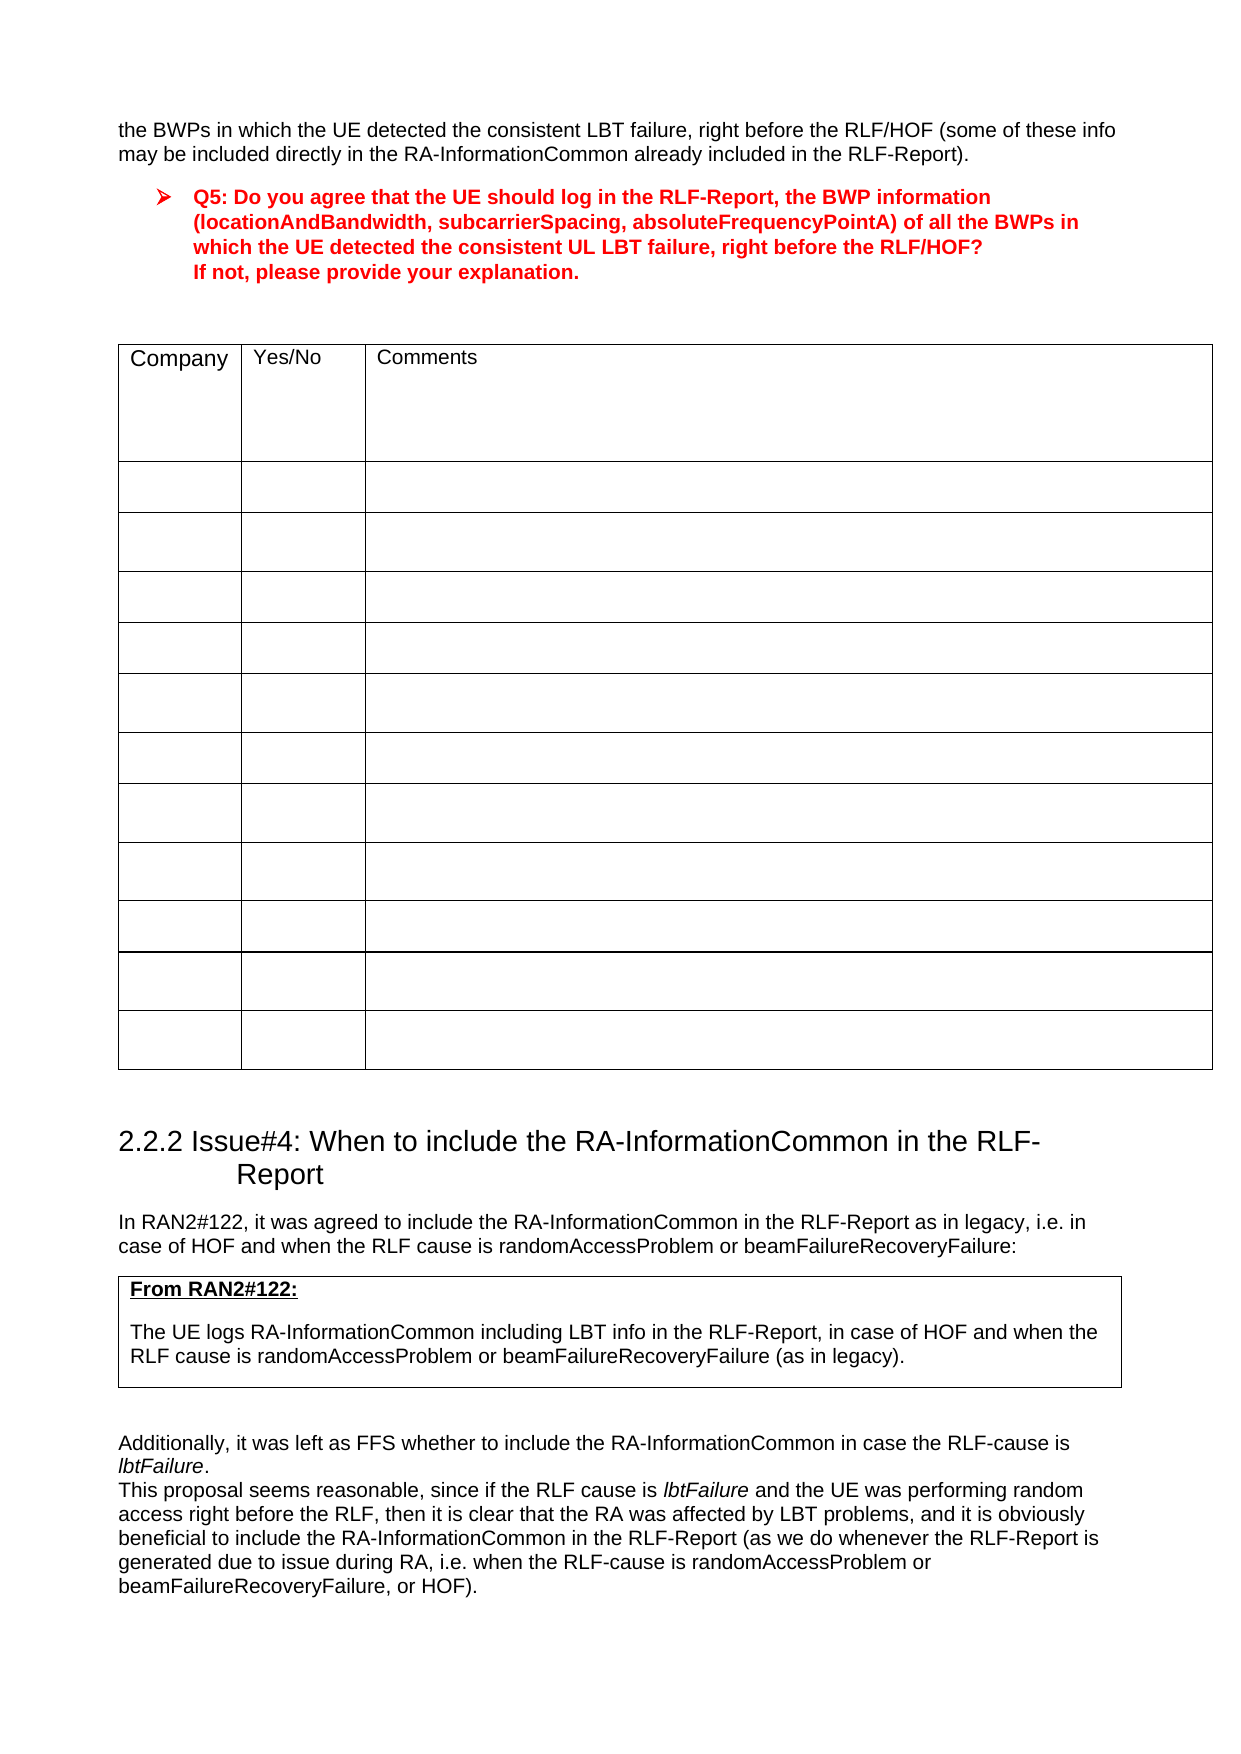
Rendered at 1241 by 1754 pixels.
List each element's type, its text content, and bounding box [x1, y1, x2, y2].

table_cell [119, 1011, 241, 1068]
table_cell [366, 572, 1212, 622]
table_cell [242, 733, 365, 783]
table_cell [366, 901, 1212, 951]
table_header Company [119, 345, 241, 461]
table_header Yes/No [242, 345, 365, 461]
table_cell [366, 513, 1212, 571]
table_cell [119, 674, 241, 732]
table_cell [366, 1011, 1212, 1068]
table_cell [242, 784, 365, 842]
table_cell [242, 623, 365, 673]
text In RAN2#122, it was agreed to include the RA-InformationCommon in the RLF-Report as in legacy, i.e. in case of HOF and when the RLF cause is randomAccessProblem or beamFailureRecoveryFailure: [118, 1209, 1122, 1257]
table_cell [242, 953, 365, 1010]
table_cell [366, 623, 1212, 673]
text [118, 118, 1122, 166]
table_cell [242, 843, 365, 900]
table_cell [119, 901, 241, 951]
table_cell [242, 572, 365, 622]
table_cell [242, 674, 365, 732]
table_cell [119, 572, 241, 622]
table_cell [242, 462, 365, 512]
table_cell [242, 1011, 365, 1068]
table_cell [119, 733, 241, 783]
table_cell [242, 513, 365, 571]
table_cell [119, 513, 241, 571]
table_cell [119, 843, 241, 900]
table_header From RAN2#122: The UE logs RA-InformationCommon including LBT info in the RLF-Report, in case of HOF and when the RLF cause is randomAccessProblem or beamFailureRecoveryFailure (as in legacy). [119, 1277, 1121, 1387]
table_cell [366, 784, 1212, 842]
table_cell [119, 784, 241, 842]
table_cell [119, 462, 241, 512]
table_cell [366, 674, 1212, 732]
subtitle 2.2.2 Issue#4: When to include the RA-InformationCommon in the RLF-Report [118, 1124, 1122, 1191]
table_cell [119, 953, 241, 1010]
table_header Comments [366, 345, 1212, 461]
table_cell [242, 901, 365, 951]
table_cell [366, 733, 1212, 783]
table_cell [366, 953, 1212, 1010]
table_cell [119, 623, 241, 673]
table_cell [366, 843, 1212, 900]
list Q5: Do you agree that the UE should log in the RLF-Report, the BWP information (locationAndBandwidth, subcarrierSpacing, absoluteFrequencyPointA) of all the BWPs in which the UE detected the consistent UL LBT failure, right before the RLF/HOF? If not, please provide your explanation. [156, 185, 1122, 284]
table_cell [366, 462, 1212, 512]
text Additionally, it was left as FFS whether to include the RA-InformationCommon in case the RLF-cause is lbtFailure. This proposal seems reasonable, since if the RLF cause is lbtFailure and the UE was performing random access right before the RLF, then it is clear that the RA was affected by LBT problems, and it is obviously beneficial to include the RA-InformationCommon in the RLF-Report (as we do whenever the RLF-Report is generated due to issue during RA, i.e. when the RLF-cause is randomAccessProblem or beamFailureRecoveryFailure, or HOF). [118, 1430, 1122, 1598]
